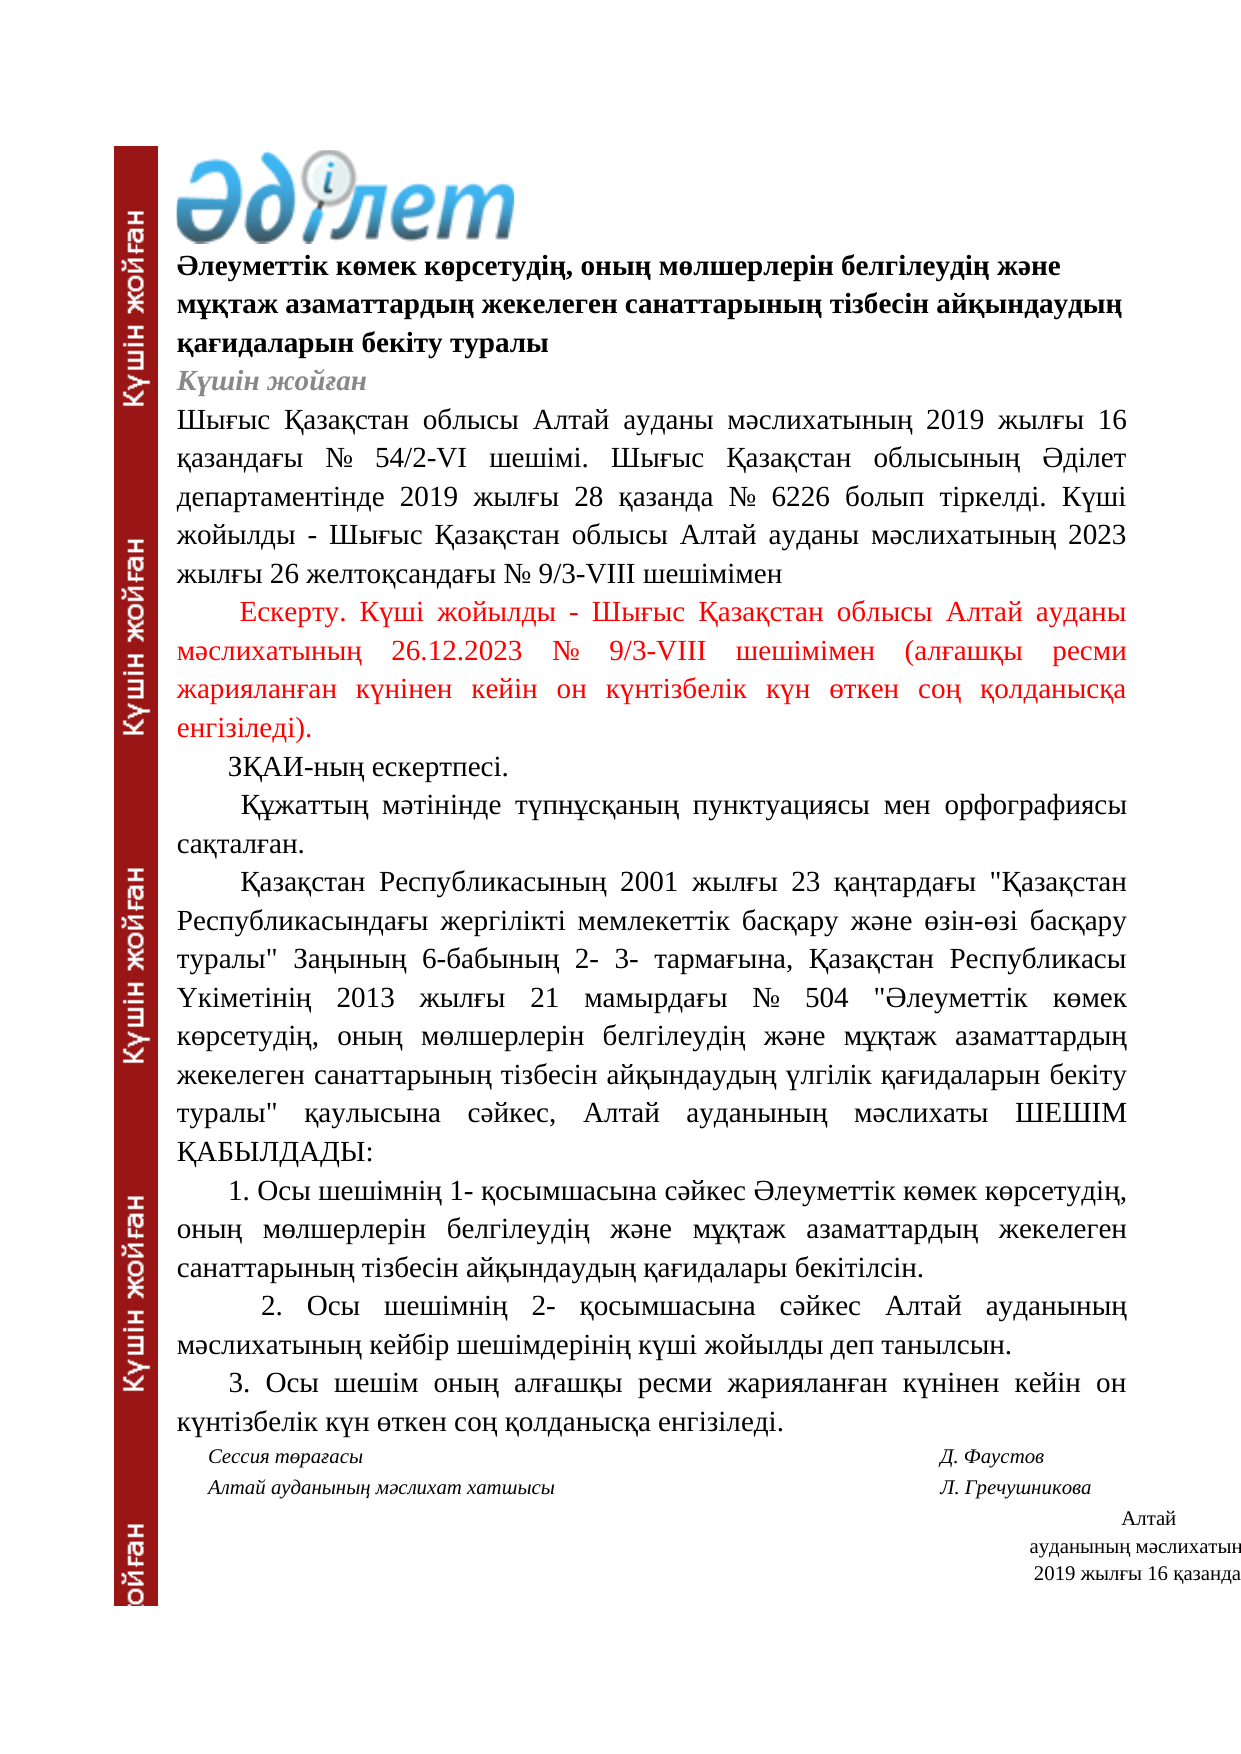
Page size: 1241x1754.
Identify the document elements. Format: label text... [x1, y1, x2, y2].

picture [114, 859, 158, 864]
picture [114, 744, 158, 749]
picture [114, 358, 158, 363]
table_header Алтай ауданының мәслихатының 2019 жылғы 16 қазандағы № 54/2– VI шешіміне қосымша [912, 1505, 1240, 1587]
table_header Сессия төрағасы [101, 1443, 939, 1473]
table_cell Л. Гречушникова [939, 1474, 1240, 1504]
picture [114, 589, 158, 594]
text Құжаттың мәтінінде түпнұсқаның пунктуациясы мен орфографиясы сақталған. [112, 787, 1128, 859]
text Күшін жойған [112, 363, 1128, 397]
table_cell Алтай ауданының мәслихат хатшысы [101, 1474, 939, 1504]
picture [114, 397, 158, 402]
text ЗҚАИ-ның ескертпесі. [112, 749, 1128, 782]
text 1. Осы шешімнің 1- қосымшасына сәйкес Әлеуметтік көмек көрсетудің, оның мөлшерлерін белгілеудің және мұқтаж азаматтардың жекелеген санаттарының тізбесін айқындаудың қағидалары бекітілсін. [112, 1173, 1128, 1283]
table_header [101, 1505, 912, 1587]
table_header Д. Фаустов [939, 1443, 1240, 1473]
picture [114, 1283, 158, 1288]
picture [176, 150, 515, 244]
text 2. Осы шешімнің 2- қосымшасына сәйкес Алтай ауданының мәслихатының кейбір шешімдерінің күші жойылды деп танылсын. [112, 1288, 1128, 1360]
text Шығыс Қазақстан облысы Алтай ауданы мәслихатының 2019 жылғы 16 қазандағы № 54/2-VI шешімі. Шығыс Қазақстан облысының Әділет департаментінде 2019 жылғы 28 қазанда № 6226 болып тіркелді. Күші жойылды - Шығыс Қазақстан облысы Алтай ауданы мәслихатының 2023 жылғы 26 желтоқсандағы № 9/3-VIII шешімімен [112, 402, 1128, 589]
picture [114, 1437, 158, 1443]
text Әлеуметтік көмек көрсетудің, оның мөлшерлерін белгілеудің және мұқтаж азаматтардың жекелеген санаттарының тізбесін айқындаудың қағидаларын бекіту туралы [112, 248, 1128, 358]
picture [114, 146, 158, 248]
text Ескерту. Күші жойылды - Шығыс Қазақстан облысы Алтай ауданы мәслихатының 26.12.2023 № 9/3-VIII шешімімен (алғашқы ресми жарияланған күнінен кейін он күнтізбелік күн өткен соң қолданысқа енгізіледі). [112, 594, 1128, 744]
text 3. Осы шешім оның алғашқы ресми жарияланған күнінен кейін он күнтізбелік күн өткен соң қолданысқа енгізіледі. [112, 1365, 1128, 1437]
picture [114, 782, 158, 787]
text Қазақстан Республикасының 2001 жылғы 23 қаңтардағы "Қазақстан Республикасындағы жергілікті мемлекеттік басқару және өзін-өзі басқару туралы" Заңының 6-бабының 2- 3- тармағына, Қазақстан Республикасы Үкіметінің 2013 жылғы 21 мамырдағы № 504 "Әлеуметтік көмек көрсетудің, оның мөлшерлерін белгілеудің және мұқтаж азаматтардың жекелеген санаттарының тізбесін айқындаудың үлгілік қағидаларын бекіту туралы" қаулысына сәйкес, Алтай ауданының мәслихаты ШЕШІМ ҚАБЫЛДАДЫ: [112, 864, 1128, 1168]
picture [114, 1360, 158, 1365]
picture [114, 1168, 158, 1173]
picture [114, 1587, 158, 1606]
